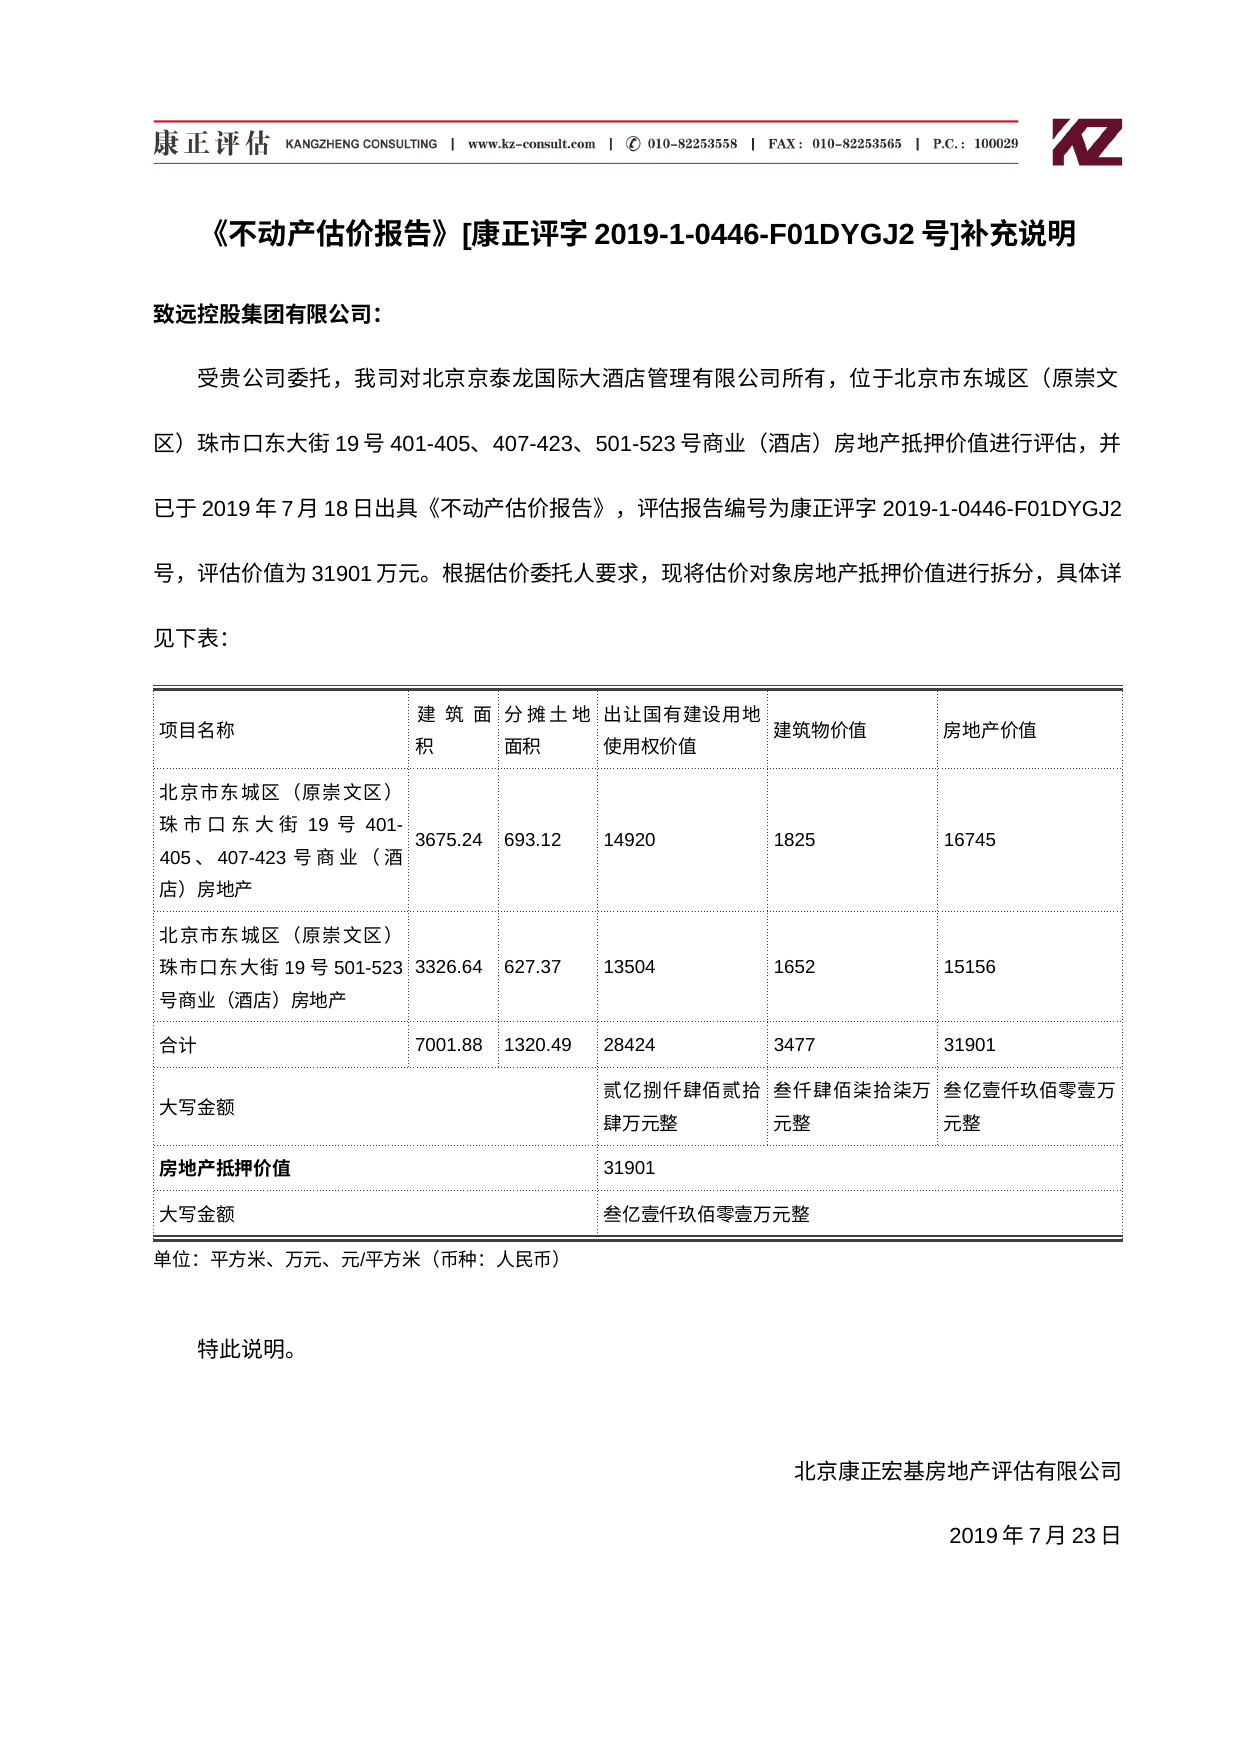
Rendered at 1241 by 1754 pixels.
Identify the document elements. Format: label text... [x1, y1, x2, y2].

table_header 分摊土地面积 [498, 691, 597, 768]
table_cell 31901 [597, 1145, 1122, 1190]
table_cell 大写金额 [154, 1190, 597, 1235]
text 特此说明。 [153, 1332, 1122, 1364]
table_cell 7001.88 [409, 1021, 498, 1067]
table_cell 北京市东城区（原崇文区）珠市口东大街19号401-405、407-423号商业（酒店）房地产 [154, 768, 409, 911]
table_cell 1825 [768, 768, 938, 911]
table_cell 北京市东城区（原崇文区）珠市口东大街19号501-523号商业（酒店）房地产 [154, 911, 409, 1021]
table_cell 贰亿捌仟肆佰贰拾肆万元整 [597, 1067, 767, 1144]
table_cell 叁仟肆佰柒拾柒万元整 [768, 1067, 938, 1144]
table_cell 28424 [597, 1021, 767, 1067]
text 2019年7月23日 [153, 1518, 1122, 1550]
table_cell 693.12 [498, 768, 597, 911]
table_cell 3675.24 [409, 768, 498, 911]
table_cell 627.37 [498, 911, 597, 1021]
table_cell 叁亿壹仟玖佰零壹万元整 [597, 1190, 1122, 1235]
table_cell 15156 [938, 911, 1122, 1021]
text 单位：平方米、万元、元/平方米（币种：人民币） [153, 1242, 1122, 1274]
table_cell 房地产抵押价值 [154, 1145, 597, 1190]
text 北京康正宏基房地产评估有限公司 [153, 1454, 1122, 1486]
picture [153, 118, 1123, 166]
table_header 出让国有建设用地使用权价值 [597, 691, 767, 768]
text 《不动产估价报告》[康正评字2019-1-0446-F01DYGJ2号]补充说明 [153, 199, 1122, 264]
table_cell 31901 [938, 1021, 1122, 1067]
table_cell 1320.49 [498, 1021, 597, 1067]
table_header 建筑物价值 [768, 691, 938, 768]
table_cell 14920 [597, 768, 767, 911]
table_cell 叁亿壹仟玖佰零壹万元整 [938, 1067, 1122, 1144]
table_header 房地产价值 [938, 691, 1122, 768]
table_cell 合计 [154, 1021, 409, 1067]
text 受贵公司委托，我司对北京京泰龙国际大酒店管理有限公司所有，位于北京市东城区（原崇文区）珠市口东大街19号401-405、407-423、501-523号商业（酒店）房地产抵押价值进行评估，并已于2019年7月18日出具《不动产估价报告》，评估报告编号为康正评字2019-1-0446-F01DYGJ2号，评估价值为31901万元。根据估价委托人要求，现将估价对象房地产抵押价值进行拆分，具体详见下表： [153, 361, 1122, 653]
table_cell 3326.64 [409, 911, 498, 1021]
table_cell 13504 [597, 911, 767, 1021]
table_cell 3477 [768, 1021, 938, 1067]
table_cell 大写金额 [154, 1067, 597, 1144]
table_cell 1652 [768, 911, 938, 1021]
table_header 项目名称 [154, 691, 409, 768]
table_header 建筑面积 [409, 691, 498, 768]
table_cell 16745 [938, 768, 1122, 911]
text 致远控股集团有限公司： [153, 296, 1122, 329]
